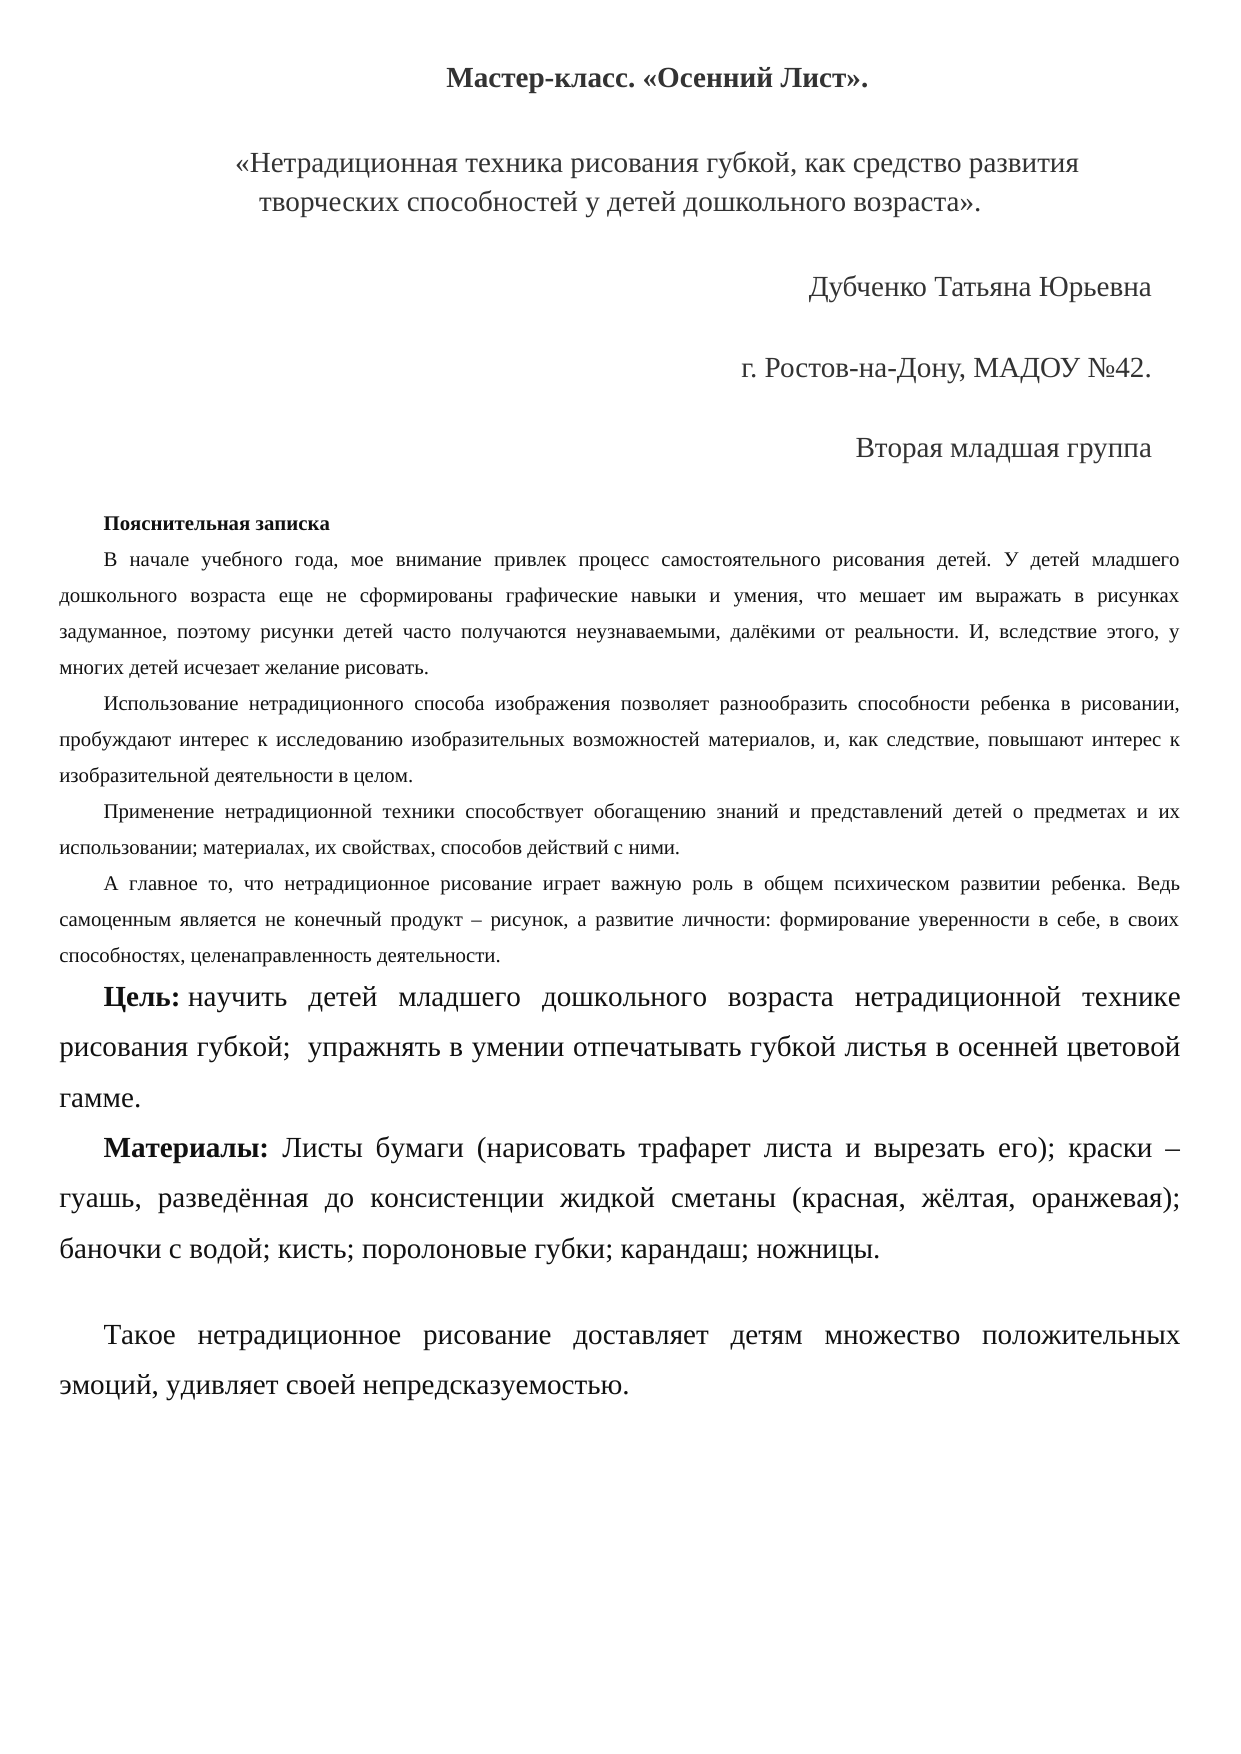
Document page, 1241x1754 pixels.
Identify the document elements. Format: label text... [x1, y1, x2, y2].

text Пояснительная записка [59, 511, 1181, 535]
text Цель: научить детей младшего дошкольного возраста нетрадиционной технике рисования губкой; упражнять в умении отпечатывать губкой листья в осенней цветовой гамме. [59, 979, 1181, 1113]
text Применение нетрадиционной техники способствует обогащению знаний и представлений детей о предметах и их использовании; материалах, их свойствах, способов действий с ними. [59, 799, 1181, 859]
text В начале учебного года, мое внимание привлек процесс самостоятельного рисования детей. У детей младшего дошкольного возраста еще не сформированы графические навыки и умения, что мешает им выражать в рисунках задуманное, поэтому рисунки детей часто получаются неузнаваемыми, далёкими от реальности. И, вследствие этого, у многих детей исчезает желание рисовать. [59, 547, 1181, 679]
text «Нетрадиционная техника рисования губкой, как средство развития творческих способностей у детей дошкольного возраста». [88, 145, 1152, 217]
text Мастер-класс. «Осенний Лист». [88, 60, 1152, 93]
text А главное то, что нетрадиционное рисование играет важную роль в общем психическом развитии ребенка. Ведь самоценным является не конечный продукт – рисунок, а развитие личности: формирование уверенности в себе, в своих способностях, целенаправленность деятельности. [59, 871, 1181, 967]
text Использование нетрадиционного способа изображения позволяет разнообразить способности ребенка в рисовании, пробуждают интерес к исследованию изобразительных возможностей материалов, и, как следствие, повышают интерес к изобразительной деятельности в целом. [59, 691, 1181, 787]
text Вторая младшая группа [88, 430, 1152, 464]
text Такое нетрадиционное рисование доставляет детям множество положительных эмоций, удивляет своей непредсказуемостью. [59, 1317, 1181, 1401]
text Материалы: Листы бумаги (нарисовать трафарет листа и вырезать его); краски – гуашь, разведённая до консистенции жидкой сметаны (красная, жёлтая, оранжевая); баночки с водой; кисть; поролоновые губки; карандаш; ножницы. [59, 1130, 1181, 1264]
text г. Ростов-на-Дону, МАДОУ №42. [88, 350, 1152, 383]
text Дубченко Татьяна Юрьевна [88, 269, 1152, 303]
